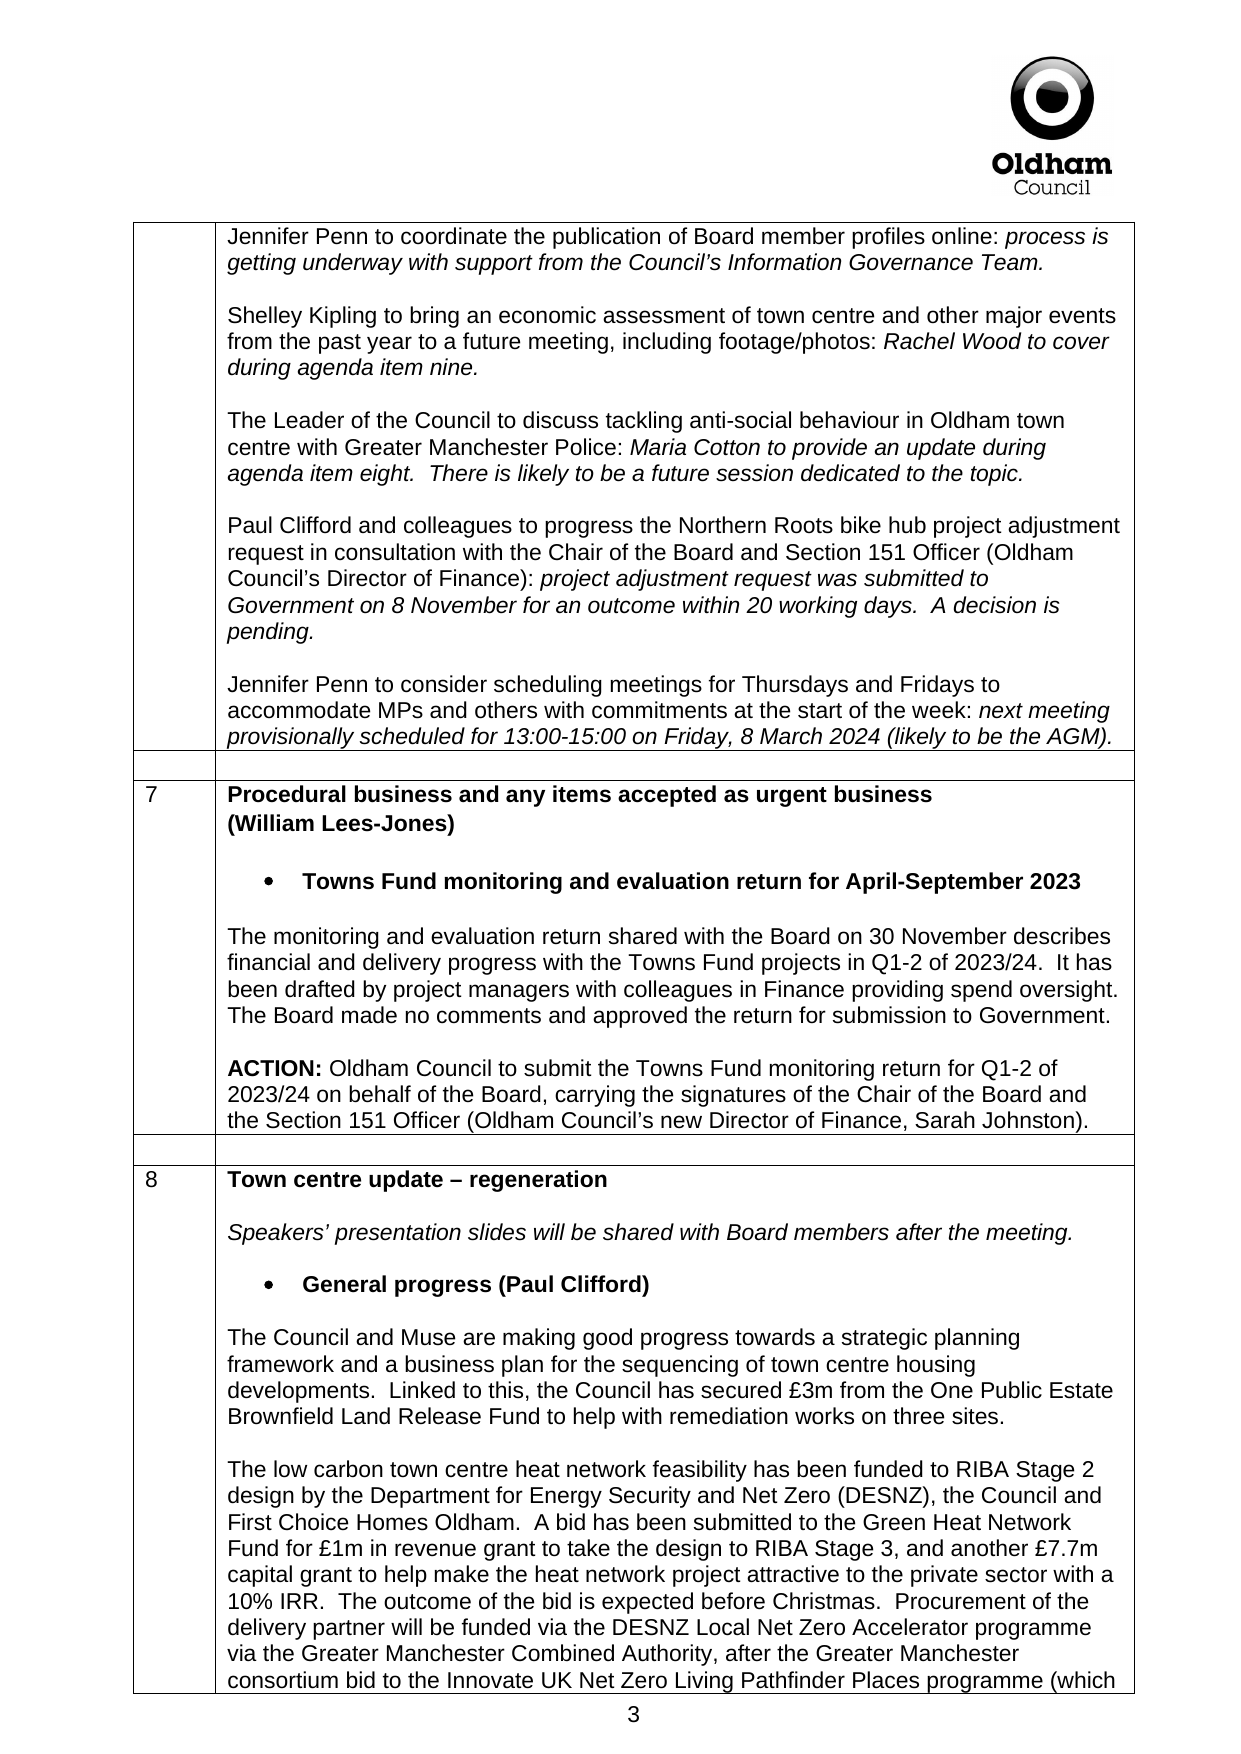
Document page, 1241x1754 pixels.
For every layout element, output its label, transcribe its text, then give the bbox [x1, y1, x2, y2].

table_cell [216, 751, 1134, 780]
table_cell [134, 1135, 215, 1165]
table_cell 6 [134, 223, 215, 750]
table_cell [134, 751, 215, 780]
picture [990, 55, 1114, 196]
table_cell Procedural business and any items accepted as urgent business (William Lees-Jones) Towns Fund monitoring and evaluation return for April-September 2023 The monitoring and evaluation return shared with the Board on 30 November describes financial and delivery progress with the Towns Fund projects in Q1-2 of 2023/24. It has been drafted by project managers with colleagues in Finance providing spend oversight. The Board made no comments and approved the return for submission to Government. ACTION: Oldham Council to submit the Towns Fund monitoring return for Q1-2 of 2023/24 on behalf of the Board, carrying the signatures of the Chair of the Board and the Section 151 Officer (Oldham Council’s new Director of Finance, Sarah Johnston). [216, 781, 1134, 1134]
table_cell 8 [134, 1166, 215, 1693]
table_cell 7 [134, 781, 215, 1134]
table_cell [216, 1135, 1134, 1165]
